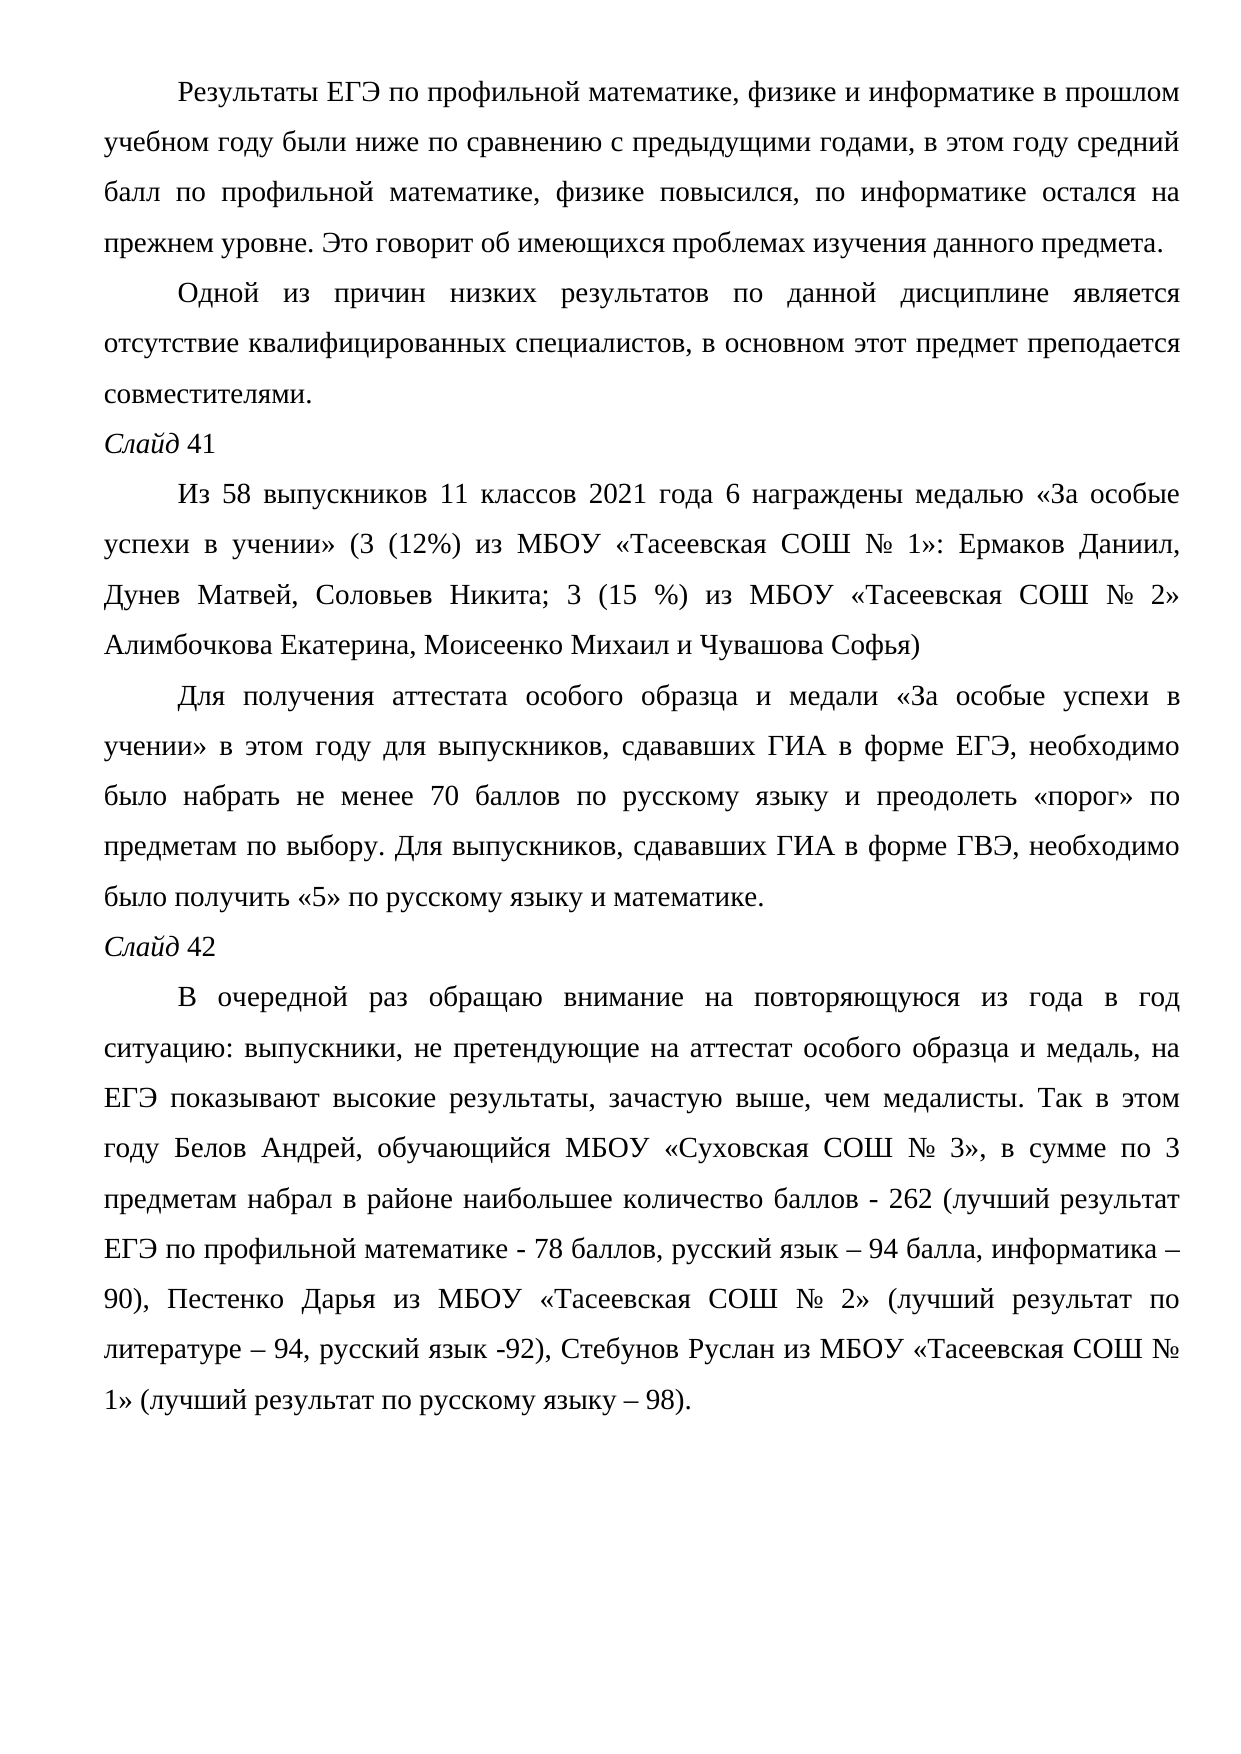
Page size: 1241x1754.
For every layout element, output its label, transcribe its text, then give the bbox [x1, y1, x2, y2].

text Для получения аттестата особого образца и медали «За особые успехи в учении» в этом году для выпускников, сдававших ГИА в форме ЕГЭ, необходимо было набрать не менее 70 баллов по русскому языку и преодолеть «порог» по предметам по выбору. Для выпускников, сдававших ГИА в форме ГВЭ, необходимо было получить «5» по русскому языку и математике. [103, 678, 1181, 912]
text Слайд 42 [103, 929, 1181, 963]
text Одной из причин низких результатов по данной дисциплине является отсутствие квалифицированных специалистов, в основном этот предмет преподается совместителями. [103, 275, 1181, 409]
text Из 58 выпускников 11 классов 2021 года 6 награждены медалью «За особые успехи в учении» (3 (12%) из МБОУ «Тасеевская СОШ № 1»: Ермаков Даниил, Дунев Матвей, Соловьев Никита; 3 (15 %) из МБОУ «Тасеевская СОШ № 2» Алимбочкова Екатерина, Моисеенко Михаил и Чувашова Софья) [103, 476, 1181, 661]
text Результаты ЕГЭ по профильной математике, физике и информатике в прошлом учебном году были ниже по сравнению с предыдущими годами, в этом году средний балл по профильной математике, физике повысился, по информатике остался на прежнем уровне. Это говорит об имеющихся проблемах изучения данного предмета. [103, 74, 1181, 258]
text В очередной раз обращаю внимание на повторяющуюся из года в год ситуацию: выпускники, не претендующие на аттестат особого образца и медаль, на ЕГЭ показывают высокие результаты, зачастую выше, чем медалисты. Так в этом году Белов Андрей, обучающийся МБОУ «Суховская СОШ № 3», в сумме по 3 предметам набрал в районе наибольшее количество баллов - 262 (лучший результат ЕГЭ по профильной математике - 78 баллов, русский язык – 94 балла, информатика – 90), Пестенко Дарья из МБОУ «Тасеевская СОШ № 2» (лучший результат по литературе – 94, русский язык -92), Стебунов Руслан из МБОУ «Тасеевская СОШ № 1» (лучший результат по русскому языку – 98). [103, 979, 1181, 1416]
text Слайд 41 [103, 426, 1181, 459]
